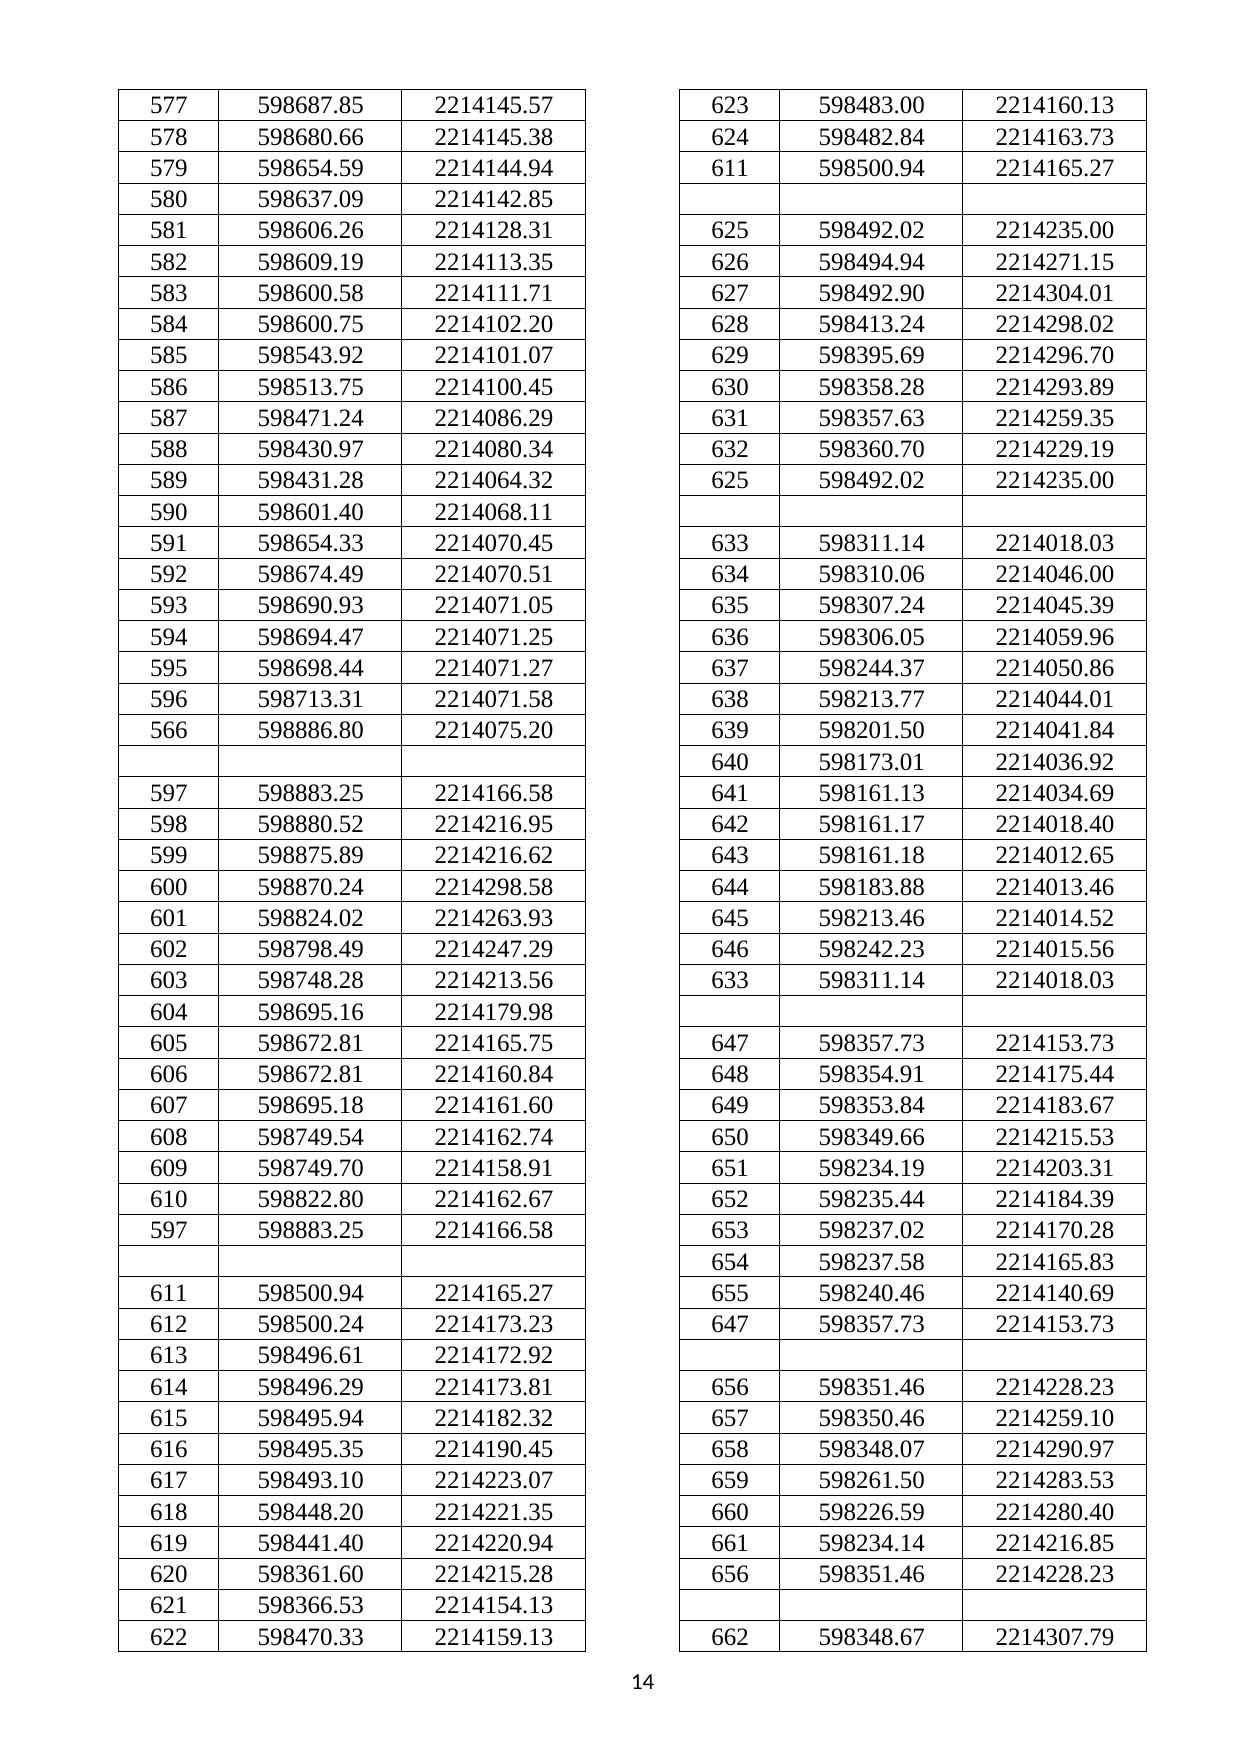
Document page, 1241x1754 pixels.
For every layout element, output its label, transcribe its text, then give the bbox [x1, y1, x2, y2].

table_cell 2214154.13 [402, 1590, 585, 1620]
table_cell 623 [680, 90, 779, 120]
table_cell 2214280.40 [963, 1496, 1146, 1526]
table_cell 641 [680, 777, 779, 807]
table_cell 598496.29 [219, 1371, 401, 1401]
table_cell 2214140.69 [963, 1277, 1146, 1307]
table_cell 584 [119, 309, 218, 339]
table_cell [780, 996, 962, 1026]
table_cell 2214173.81 [402, 1371, 585, 1401]
table_cell 598351.46 [780, 1371, 962, 1401]
table_cell 2214166.58 [402, 777, 585, 807]
table_cell 2214036.92 [963, 746, 1146, 776]
table_cell 598495.35 [219, 1434, 401, 1464]
table_cell [963, 496, 1146, 526]
table_cell 598213.46 [780, 902, 962, 932]
table_cell 592 [119, 559, 218, 589]
table_cell 2214172.92 [402, 1340, 585, 1370]
table_cell [219, 746, 401, 776]
table_cell 2214216.62 [402, 840, 585, 870]
table_cell 605 [119, 1027, 218, 1057]
table_cell [119, 746, 218, 776]
table_cell [780, 1590, 962, 1620]
table_cell 598234.14 [780, 1527, 962, 1557]
table_cell 598609.19 [219, 246, 401, 276]
table_cell 598261.50 [780, 1465, 962, 1495]
table_cell 660 [680, 1496, 779, 1526]
table_cell [963, 1590, 1146, 1620]
table_cell 598237.02 [780, 1215, 962, 1245]
table_cell 608 [119, 1121, 218, 1151]
table_cell 598600.75 [219, 309, 401, 339]
table_cell [963, 1340, 1146, 1370]
table_cell 598698.44 [219, 652, 401, 682]
table_cell 2214145.38 [402, 121, 585, 151]
table_cell 598637.09 [219, 184, 401, 214]
table_cell 640 [680, 746, 779, 776]
table_cell 598348.67 [780, 1621, 962, 1651]
table_cell 633 [680, 965, 779, 995]
table_cell 606 [119, 1059, 218, 1089]
table_cell [780, 1340, 962, 1370]
table_cell 598395.69 [780, 340, 962, 370]
table_cell 2214213.56 [402, 965, 585, 995]
table_cell 645 [680, 902, 779, 932]
table_cell 2214170.28 [963, 1215, 1146, 1245]
table_cell 598213.77 [780, 684, 962, 714]
table_cell [680, 184, 779, 214]
table_cell 2214182.32 [402, 1402, 585, 1432]
table_cell 598348.07 [780, 1434, 962, 1464]
table_cell 2214071.27 [402, 652, 585, 682]
table_cell [219, 1246, 401, 1276]
table_cell 598875.89 [219, 840, 401, 870]
table_cell 598161.17 [780, 809, 962, 839]
table_cell 598161.13 [780, 777, 962, 807]
table_cell 2214159.13 [402, 1621, 585, 1651]
table_cell 2214184.39 [963, 1184, 1146, 1214]
table_cell 2214259.10 [963, 1402, 1146, 1432]
table_cell 2214235.00 [963, 465, 1146, 495]
table_cell 598358.28 [780, 371, 962, 401]
table_cell 2214113.35 [402, 246, 585, 276]
table_cell 2214071.25 [402, 621, 585, 651]
table_cell 598654.33 [219, 527, 401, 557]
table_cell 631 [680, 402, 779, 432]
table_cell 2214046.00 [963, 559, 1146, 589]
table_cell 609 [119, 1152, 218, 1182]
table_cell 598492.02 [780, 465, 962, 495]
table_cell 2214298.02 [963, 309, 1146, 339]
table_cell [680, 996, 779, 1026]
table_cell 598310.06 [780, 559, 962, 589]
table_cell 598226.59 [780, 1496, 962, 1526]
table_cell 2214162.67 [402, 1184, 585, 1214]
table_cell 598674.49 [219, 559, 401, 589]
table_cell 607 [119, 1090, 218, 1120]
table_cell [680, 496, 779, 526]
table_cell 2214175.44 [963, 1059, 1146, 1089]
table_cell 2214229.19 [963, 434, 1146, 464]
table_cell 598413.24 [780, 309, 962, 339]
table_cell 2214059.96 [963, 621, 1146, 651]
table_cell 610 [119, 1184, 218, 1214]
table_cell 598306.05 [780, 621, 962, 651]
table_cell 590 [119, 496, 218, 526]
table_cell 2214160.13 [963, 90, 1146, 120]
table_cell 620 [119, 1559, 218, 1589]
table_cell 598680.66 [219, 121, 401, 151]
table_cell 600 [119, 871, 218, 901]
table_cell 2214228.23 [963, 1371, 1146, 1401]
table_cell 634 [680, 559, 779, 589]
table_cell 2214144.94 [402, 152, 585, 182]
table_cell 2214102.20 [402, 309, 585, 339]
table_cell 2214162.74 [402, 1121, 585, 1151]
table_cell 2214068.11 [402, 496, 585, 526]
table_cell 2214215.53 [963, 1121, 1146, 1151]
table_cell 598654.59 [219, 152, 401, 182]
table_cell 586 [119, 371, 218, 401]
table_cell 2214298.58 [402, 871, 585, 901]
table_cell 598237.58 [780, 1246, 962, 1276]
table_cell 603 [119, 965, 218, 995]
table_cell 598430.97 [219, 434, 401, 464]
table_cell 642 [680, 809, 779, 839]
table_cell 626 [680, 246, 779, 276]
table_cell 598357.73 [780, 1309, 962, 1339]
table_cell 2214070.45 [402, 527, 585, 557]
table_cell 2214271.15 [963, 246, 1146, 276]
table_cell 2214216.95 [402, 809, 585, 839]
table_cell 615 [119, 1402, 218, 1432]
table_cell 613 [119, 1340, 218, 1370]
table_cell [963, 996, 1146, 1026]
table_cell 598311.14 [780, 965, 962, 995]
table_cell 624 [680, 121, 779, 151]
table_cell 598500.94 [219, 1277, 401, 1307]
table_cell 2214075.20 [402, 715, 585, 745]
table_cell 598353.84 [780, 1090, 962, 1120]
table_cell 598494.94 [780, 246, 962, 276]
table_cell 2214161.60 [402, 1090, 585, 1120]
table_cell [402, 746, 585, 776]
table_cell 598749.70 [219, 1152, 401, 1182]
table_cell 2214015.56 [963, 934, 1146, 964]
table_cell 2214145.57 [402, 90, 585, 120]
table_cell [402, 1246, 585, 1276]
table_cell 2214044.01 [963, 684, 1146, 714]
table_cell 597 [119, 1215, 218, 1245]
table_cell 656 [680, 1559, 779, 1589]
table_cell 2214018.03 [963, 527, 1146, 557]
table_cell 598 [119, 809, 218, 839]
table_cell 580 [119, 184, 218, 214]
table_cell 656 [680, 1371, 779, 1401]
table_cell 598500.94 [780, 152, 962, 182]
table_cell 578 [119, 121, 218, 151]
table_cell 598311.14 [780, 527, 962, 557]
table_cell 2214221.35 [402, 1496, 585, 1526]
table_cell 598366.53 [219, 1590, 401, 1620]
table_cell 598798.49 [219, 934, 401, 964]
table_cell 629 [680, 340, 779, 370]
table_cell 632 [680, 434, 779, 464]
table_cell 598183.88 [780, 871, 962, 901]
table_cell 598242.23 [780, 934, 962, 964]
table_cell 598822.80 [219, 1184, 401, 1214]
table_cell 2214071.05 [402, 590, 585, 620]
table_cell 616 [119, 1434, 218, 1464]
table_cell 2214165.27 [402, 1277, 585, 1307]
table_cell 637 [680, 652, 779, 682]
table_cell 2214165.27 [963, 152, 1146, 182]
table_cell 2214041.84 [963, 715, 1146, 745]
table_cell 638 [680, 684, 779, 714]
table_cell 635 [680, 590, 779, 620]
table_cell 598694.47 [219, 621, 401, 651]
table_cell 658 [680, 1434, 779, 1464]
table_cell 2214070.51 [402, 559, 585, 589]
table_cell 598713.31 [219, 684, 401, 714]
table_cell 2214165.75 [402, 1027, 585, 1057]
table_cell 614 [119, 1371, 218, 1401]
table_cell 598360.70 [780, 434, 962, 464]
table_cell 2214259.35 [963, 402, 1146, 432]
table_cell 598448.20 [219, 1496, 401, 1526]
table_cell 593 [119, 590, 218, 620]
table_cell 2214064.32 [402, 465, 585, 495]
table_cell 598749.54 [219, 1121, 401, 1151]
table_cell 2214018.03 [963, 965, 1146, 995]
table_cell 2214235.00 [963, 215, 1146, 245]
table_cell 2214179.98 [402, 996, 585, 1026]
table_cell 598350.46 [780, 1402, 962, 1432]
table_cell 598173.01 [780, 746, 962, 776]
table_cell 2214304.01 [963, 277, 1146, 307]
table_cell [680, 1590, 779, 1620]
table_cell 2214290.97 [963, 1434, 1146, 1464]
table_cell 2214045.39 [963, 590, 1146, 620]
table_cell 650 [680, 1121, 779, 1151]
table_cell 598883.25 [219, 777, 401, 807]
table_cell 599 [119, 840, 218, 870]
table_cell 598672.81 [219, 1059, 401, 1089]
table_cell 2214228.23 [963, 1559, 1146, 1589]
table_cell 598361.60 [219, 1559, 401, 1589]
table_cell 2214173.23 [402, 1309, 585, 1339]
table_cell 622 [119, 1621, 218, 1651]
table_cell 598431.28 [219, 465, 401, 495]
table_cell 598492.90 [780, 277, 962, 307]
table_cell 595 [119, 652, 218, 682]
table_cell 598470.33 [219, 1621, 401, 1651]
table_cell 598240.46 [780, 1277, 962, 1307]
table_cell 646 [680, 934, 779, 964]
table_cell 648 [680, 1059, 779, 1089]
table_cell 598349.66 [780, 1121, 962, 1151]
table_cell 598880.52 [219, 809, 401, 839]
table_cell 2214203.31 [963, 1152, 1146, 1182]
table_cell 2214018.40 [963, 809, 1146, 839]
table_cell 598543.92 [219, 340, 401, 370]
table_cell 636 [680, 621, 779, 651]
table_cell [119, 1246, 218, 1276]
table_cell 604 [119, 996, 218, 1026]
table_cell 647 [680, 1309, 779, 1339]
table_cell 2214101.07 [402, 340, 585, 370]
table_cell 2214100.45 [402, 371, 585, 401]
table_cell 2214111.71 [402, 277, 585, 307]
table_cell 598201.50 [780, 715, 962, 745]
table_cell 643 [680, 840, 779, 870]
table_cell 598492.02 [780, 215, 962, 245]
table_cell 598883.25 [219, 1215, 401, 1245]
table_cell 633 [680, 527, 779, 557]
table_cell 2214158.91 [402, 1152, 585, 1182]
table_cell 652 [680, 1184, 779, 1214]
table_cell 598482.84 [780, 121, 962, 151]
table_cell 598600.58 [219, 277, 401, 307]
table_cell [780, 184, 962, 214]
table_cell 2214247.29 [402, 934, 585, 964]
table_cell 2214190.45 [402, 1434, 585, 1464]
table_cell 598687.85 [219, 90, 401, 120]
table_cell 657 [680, 1402, 779, 1432]
table_cell 598351.46 [780, 1559, 962, 1589]
table_cell 2214142.85 [402, 184, 585, 214]
table_cell 625 [680, 465, 779, 495]
table_cell 594 [119, 621, 218, 651]
table_cell 611 [680, 152, 779, 182]
table_cell 662 [680, 1621, 779, 1651]
table_cell 598601.40 [219, 496, 401, 526]
table_cell 589 [119, 465, 218, 495]
table_cell 644 [680, 871, 779, 901]
table_cell 630 [680, 371, 779, 401]
table_cell [963, 184, 1146, 214]
table_cell 653 [680, 1215, 779, 1245]
table_cell 2214013.46 [963, 871, 1146, 901]
table_cell 617 [119, 1465, 218, 1495]
table_cell 598496.61 [219, 1340, 401, 1370]
table_cell 647 [680, 1027, 779, 1057]
table_cell 2214153.73 [963, 1027, 1146, 1057]
table_cell 598235.44 [780, 1184, 962, 1214]
table_cell 654 [680, 1246, 779, 1276]
table_cell 598441.40 [219, 1527, 401, 1557]
table_cell 621 [119, 1590, 218, 1620]
table_cell 582 [119, 246, 218, 276]
table_cell 598234.19 [780, 1152, 962, 1182]
table_cell 2214034.69 [963, 777, 1146, 807]
table_cell 598500.24 [219, 1309, 401, 1339]
table_cell 598824.02 [219, 902, 401, 932]
table_cell 598606.26 [219, 215, 401, 245]
table_cell 598513.75 [219, 371, 401, 401]
table_cell 2214014.52 [963, 902, 1146, 932]
table_cell 2214166.58 [402, 1215, 585, 1245]
table_cell 601 [119, 902, 218, 932]
table_cell 598495.94 [219, 1402, 401, 1432]
table_cell 598354.91 [780, 1059, 962, 1089]
table_cell 2214263.93 [402, 902, 585, 932]
table_cell 579 [119, 152, 218, 182]
table_cell 651 [680, 1152, 779, 1182]
table_cell [780, 496, 962, 526]
table_cell 618 [119, 1496, 218, 1526]
table_cell 649 [680, 1090, 779, 1120]
table_cell 2214307.79 [963, 1621, 1146, 1651]
table_cell 2214160.84 [402, 1059, 585, 1089]
table_cell 655 [680, 1277, 779, 1307]
table_cell 598695.18 [219, 1090, 401, 1120]
table_cell 2214163.73 [963, 121, 1146, 151]
table_cell 588 [119, 434, 218, 464]
table_cell 2214283.53 [963, 1465, 1146, 1495]
table_cell 612 [119, 1309, 218, 1339]
table_cell 598870.24 [219, 871, 401, 901]
table_cell 2214080.34 [402, 434, 585, 464]
table_cell 598690.93 [219, 590, 401, 620]
table_cell 598886.80 [219, 715, 401, 745]
table_cell 581 [119, 215, 218, 245]
table_cell 2214012.65 [963, 840, 1146, 870]
table_cell 2214216.85 [963, 1527, 1146, 1557]
table_cell 585 [119, 340, 218, 370]
table_cell 566 [119, 715, 218, 745]
table_cell 627 [680, 277, 779, 307]
table_cell 628 [680, 309, 779, 339]
table_cell 2214223.07 [402, 1465, 585, 1495]
table_cell 598161.18 [780, 840, 962, 870]
table_cell 598307.24 [780, 590, 962, 620]
table_cell 2214086.29 [402, 402, 585, 432]
table_cell 587 [119, 402, 218, 432]
table_cell 598483.00 [780, 90, 962, 120]
table_cell 611 [119, 1277, 218, 1307]
table_cell 2214165.83 [963, 1246, 1146, 1276]
table_cell 2214153.73 [963, 1309, 1146, 1339]
table_cell 591 [119, 527, 218, 557]
table_cell 602 [119, 934, 218, 964]
table_cell 598357.73 [780, 1027, 962, 1057]
table_cell 596 [119, 684, 218, 714]
table_cell 2214215.28 [402, 1559, 585, 1589]
table_cell 598695.16 [219, 996, 401, 1026]
table_cell 2214071.58 [402, 684, 585, 714]
table_cell 577 [119, 90, 218, 120]
table_cell 598357.63 [780, 402, 962, 432]
table_cell 661 [680, 1527, 779, 1557]
table_cell 2214183.67 [963, 1090, 1146, 1120]
table_cell 598748.28 [219, 965, 401, 995]
table_cell 619 [119, 1527, 218, 1557]
table_cell 2214050.86 [963, 652, 1146, 682]
table_cell 625 [680, 215, 779, 245]
table_cell 639 [680, 715, 779, 745]
table_cell 2214293.89 [963, 371, 1146, 401]
table_cell 583 [119, 277, 218, 307]
table_cell 598672.81 [219, 1027, 401, 1057]
table_cell 598493.10 [219, 1465, 401, 1495]
table_cell 597 [119, 777, 218, 807]
table_cell 2214296.70 [963, 340, 1146, 370]
table_cell 2214220.94 [402, 1527, 585, 1557]
table_cell [680, 1340, 779, 1370]
table_cell 598244.37 [780, 652, 962, 682]
table_cell 2214128.31 [402, 215, 585, 245]
table_cell 598471.24 [219, 402, 401, 432]
table_cell 659 [680, 1465, 779, 1495]
